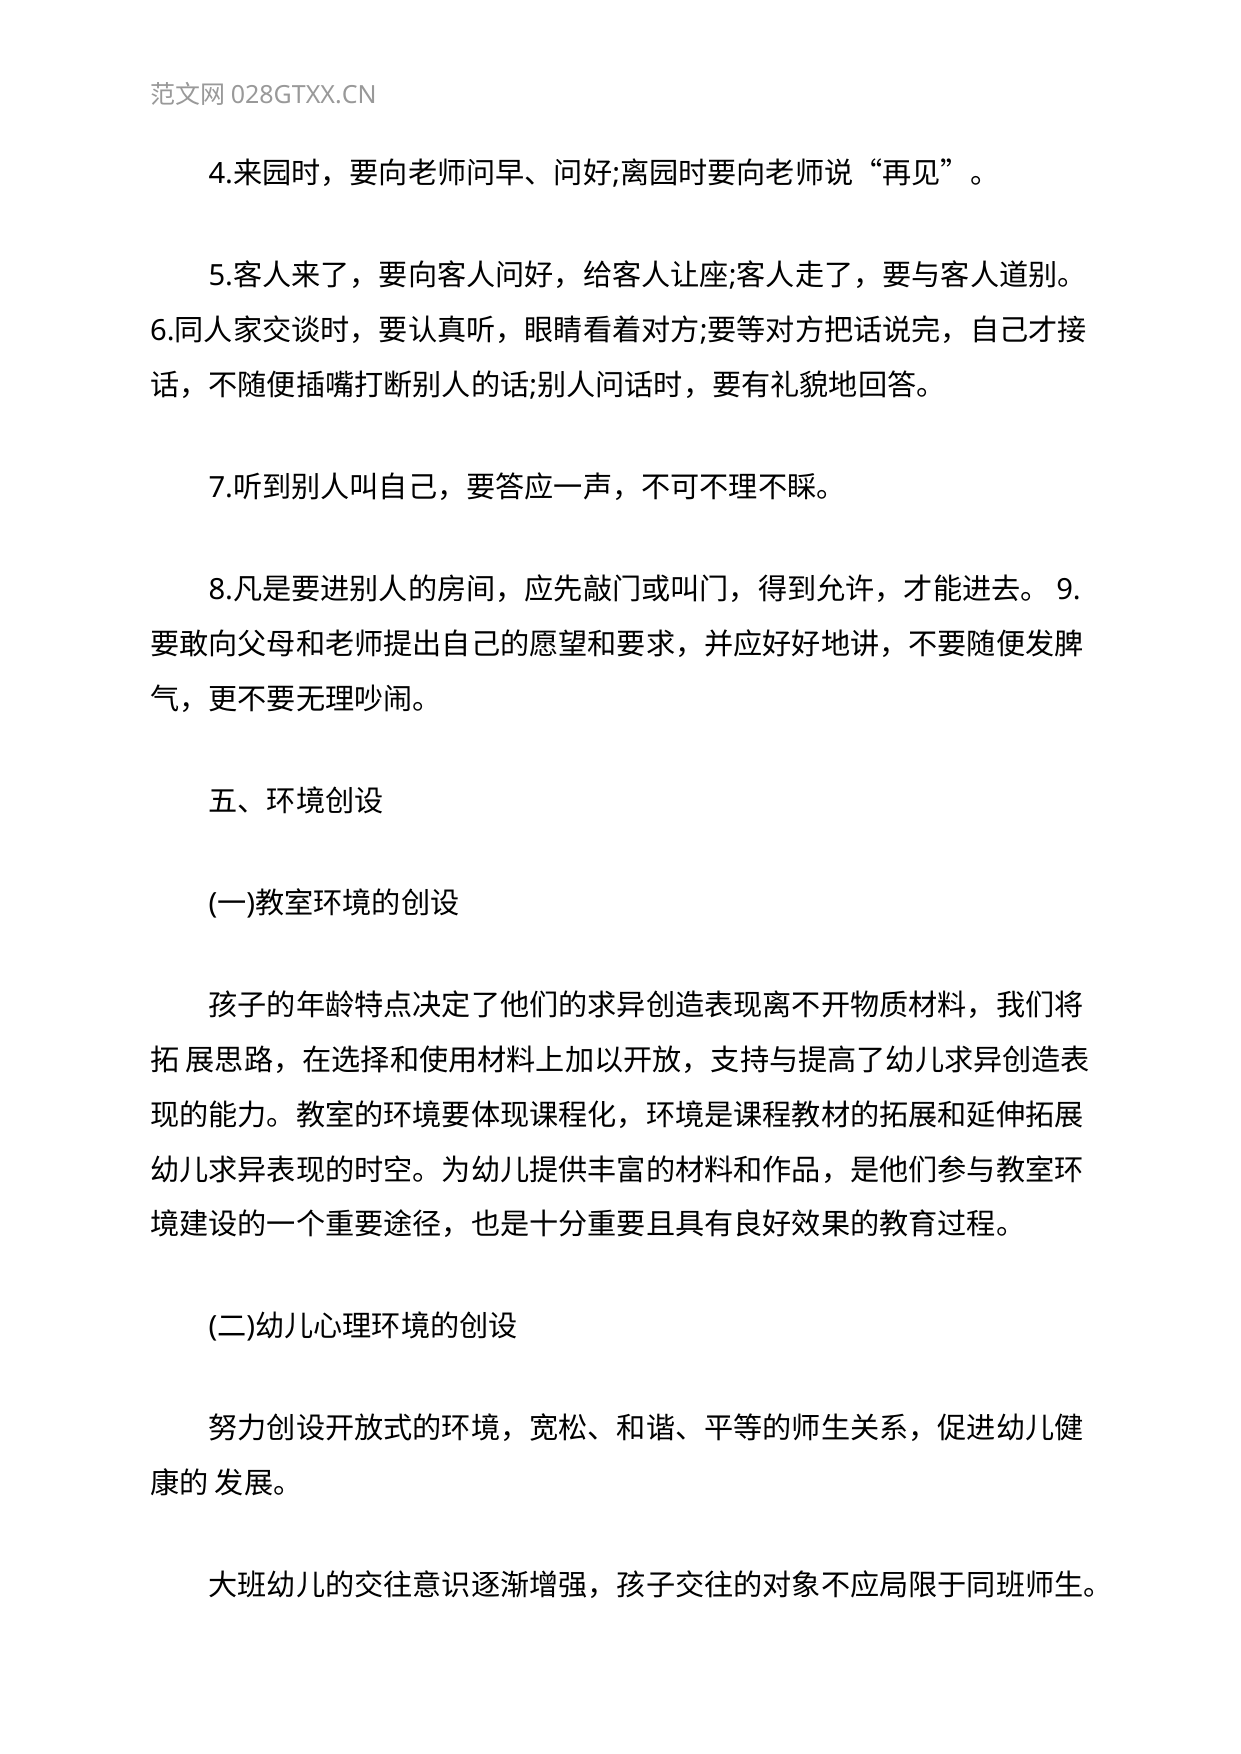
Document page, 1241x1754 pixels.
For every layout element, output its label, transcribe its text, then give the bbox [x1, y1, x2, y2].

text 努力创设开放式的环境，宽松、和谐、平等的师生关系，促进幼儿健康的 发展。 [150, 1405, 1090, 1502]
text (一)教室环境的创设 [150, 879, 1090, 922]
text 5.客人来了，要向客人问好，给客人让座;客人走了，要与客人道别。6.同人家交谈时，要认真听，眼睛看着对方;要等对方把话说完，自己才接 话，不随便插嘴打断别人的话;别人问话时，要有礼貌地回答。 [150, 252, 1090, 404]
text 8.凡是要进别人的房间，应先敲门或叫门，得到允许，才能进去。 9.要敢向父母和老师提出自己的愿望和要求，并应好好地讲，不要随便发脾 气，更不要无理吵闹。 [150, 566, 1090, 718]
text 4.来园时，要向老师问早、问好;离园时要向老师说“再见”。 [150, 150, 1090, 192]
text 孩子的年龄特点决定了他们的求异创造表现离不开物质材料，我们将拓 展思路，在选择和使用材料上加以开放，支持与提高了幼儿求异创造表现的能力。教室的环境要体现课程化，环境是课程教材的拓展和延伸拓展幼儿求异表现的时空。为幼儿提供丰富的材料和作品，是他们参与教室环境建设的一个重要途径，也是十分重要且具有良好效果的教育过程。 [150, 981, 1090, 1243]
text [150, 1561, 1090, 1604]
text (二)幼儿心理环境的创设 [150, 1303, 1090, 1345]
text 五、环境创设 [150, 778, 1090, 820]
text 7.听到别人叫自己，要答应一声，不可不理不睬。 [150, 464, 1090, 506]
